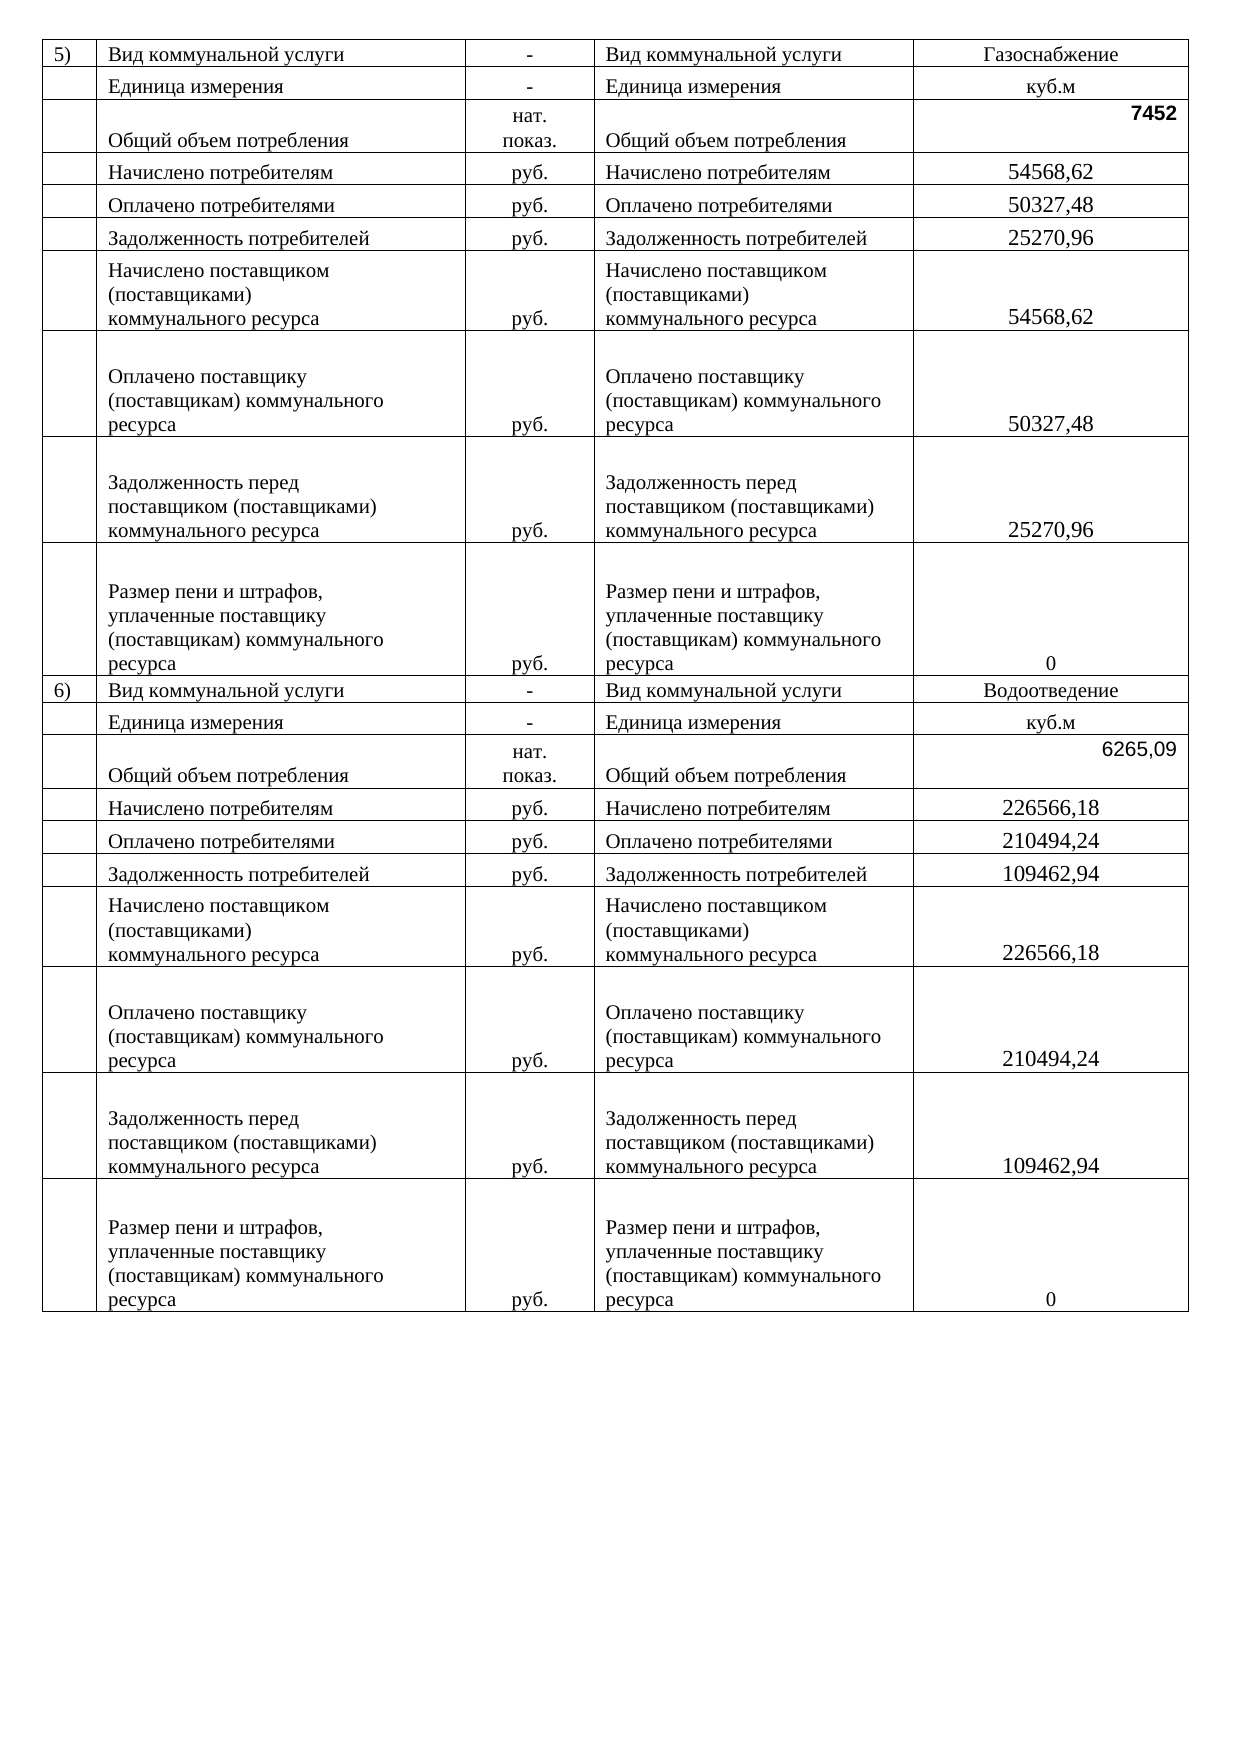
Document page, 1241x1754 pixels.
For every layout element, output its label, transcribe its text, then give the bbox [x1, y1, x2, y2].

table_cell 25270,96 [914, 218, 1188, 250]
table_cell Размер пени и штрафов, уплаченные поставщику (поставщикам) коммунального ресурса [595, 543, 913, 675]
table_cell [43, 331, 96, 436]
table_cell руб. [466, 789, 594, 820]
table_cell 0 [914, 1179, 1188, 1311]
table_cell [43, 153, 96, 184]
table_cell 25270,96 [914, 437, 1188, 542]
table_cell Задолженность перед поставщиком (поставщиками) коммунального ресурса [97, 437, 465, 542]
table_cell 109462,94 [914, 1073, 1188, 1178]
table_cell [43, 1073, 96, 1178]
table_cell Задолженность перед поставщиком (поставщиками) коммунального ресурса [595, 1073, 913, 1178]
table_cell Вид коммунальной услуги [595, 676, 913, 702]
table_cell Оплачено потребителями [97, 185, 465, 217]
table_cell руб. [466, 331, 594, 436]
table_cell руб. [466, 153, 594, 184]
table_header Газоснабжение [914, 40, 1188, 66]
table_cell куб.м [914, 703, 1188, 734]
table_header 5) [43, 40, 96, 66]
table_cell Размер пени и штрафов, уплаченные поставщику (поставщикам) коммунального ресурса [97, 1179, 465, 1311]
table_cell Общий объем потребления [97, 100, 465, 152]
table_cell руб. [466, 1179, 594, 1311]
table_cell [43, 703, 96, 734]
table_cell Начислено потребителям [97, 153, 465, 184]
table_cell 226566,18 [914, 789, 1188, 820]
table_cell [43, 789, 96, 820]
table_header - [466, 40, 594, 66]
table_cell Задолженность потребителей [595, 218, 913, 250]
table_cell Общий объем потребления [97, 735, 465, 787]
table_cell [43, 251, 96, 330]
table_cell Вид коммунальной услуги [97, 676, 465, 702]
table_cell Задолженность потребителей [595, 854, 913, 886]
table_cell Оплачено потребителями [595, 185, 913, 217]
table_cell [43, 887, 96, 966]
table_cell руб. [466, 543, 594, 675]
table_cell руб. [466, 1073, 594, 1178]
table_cell 0 [914, 543, 1188, 675]
table_cell Задолженность потребителей [97, 854, 465, 886]
table_cell [43, 543, 96, 675]
table_cell Начислено поставщиком (поставщиками) коммунального ресурса [595, 887, 913, 966]
table_cell Начислено поставщиком (поставщиками) коммунального ресурса [97, 251, 465, 330]
table_cell 210494,24 [914, 821, 1188, 853]
table_cell Размер пени и штрафов, уплаченные поставщику (поставщикам) коммунального ресурса [97, 543, 465, 675]
table_cell [43, 185, 96, 217]
table_cell 6265,09 [914, 735, 1188, 787]
table_cell 210494,24 [914, 967, 1188, 1072]
table_cell Задолженность перед поставщиком (поставщиками) коммунального ресурса [595, 437, 913, 542]
table_cell Водоотведение [914, 676, 1188, 702]
table_cell [43, 735, 96, 787]
table_cell 54568,62 [914, 153, 1188, 184]
table_cell 226566,18 [914, 887, 1188, 966]
table_cell - [466, 67, 594, 98]
table_cell руб. [466, 821, 594, 853]
table_cell Начислено потребителям [595, 153, 913, 184]
table_cell 6) [43, 676, 96, 702]
table_cell руб. [466, 185, 594, 217]
table_cell руб. [466, 887, 594, 966]
table_cell - [466, 703, 594, 734]
table_cell [43, 218, 96, 250]
table_cell 54568,62 [914, 251, 1188, 330]
table_cell Единица измерения [595, 67, 913, 98]
table_cell [43, 821, 96, 853]
table_cell руб. [466, 251, 594, 330]
table_cell руб. [466, 967, 594, 1072]
table_cell Начислено потребителям [595, 789, 913, 820]
table_cell Единица измерения [97, 67, 465, 98]
table_cell [43, 854, 96, 886]
table_cell Начислено потребителям [97, 789, 465, 820]
table_cell [43, 967, 96, 1072]
table_cell 50327,48 [914, 331, 1188, 436]
table_cell Оплачено поставщику (поставщикам) коммунального ресурса [97, 331, 465, 436]
table_cell [43, 67, 96, 98]
table_cell Единица измерения [97, 703, 465, 734]
table_cell куб.м [914, 67, 1188, 98]
table_cell [43, 437, 96, 542]
table_header Вид коммунальной услуги [595, 40, 913, 66]
table_cell Оплачено потребителями [595, 821, 913, 853]
table_cell Начислено поставщиком (поставщиками) коммунального ресурса [595, 251, 913, 330]
table_cell Оплачено поставщику (поставщикам) коммунального ресурса [595, 967, 913, 1072]
table_cell Общий объем потребления [595, 100, 913, 152]
table_cell Оплачено поставщику (поставщикам) коммунального ресурса [97, 967, 465, 1072]
table_cell руб. [466, 854, 594, 886]
table_cell Оплачено потребителями [97, 821, 465, 853]
table_cell руб. [466, 437, 594, 542]
table_cell Единица измерения [595, 703, 913, 734]
table_cell Оплачено поставщику (поставщикам) коммунального ресурса [595, 331, 913, 436]
table_cell Начислено поставщиком (поставщиками) коммунального ресурса [97, 887, 465, 966]
table_cell руб. [466, 218, 594, 250]
table_cell 109462,94 [914, 854, 1188, 886]
table_cell Задолженность потребителей [97, 218, 465, 250]
table_cell - [466, 676, 594, 702]
table_cell [43, 100, 96, 152]
table_cell 50327,48 [914, 185, 1188, 217]
table_cell нат. показ. [466, 100, 594, 152]
table_cell Задолженность перед поставщиком (поставщиками) коммунального ресурса [97, 1073, 465, 1178]
table_cell 7452 [914, 100, 1188, 152]
table_cell Размер пени и штрафов, уплаченные поставщику (поставщикам) коммунального ресурса [595, 1179, 913, 1311]
table_cell нат. показ. [466, 735, 594, 787]
table_cell [43, 1179, 96, 1311]
table_header Вид коммунальной услуги [97, 40, 465, 66]
table_cell Общий объем потребления [595, 735, 913, 787]
